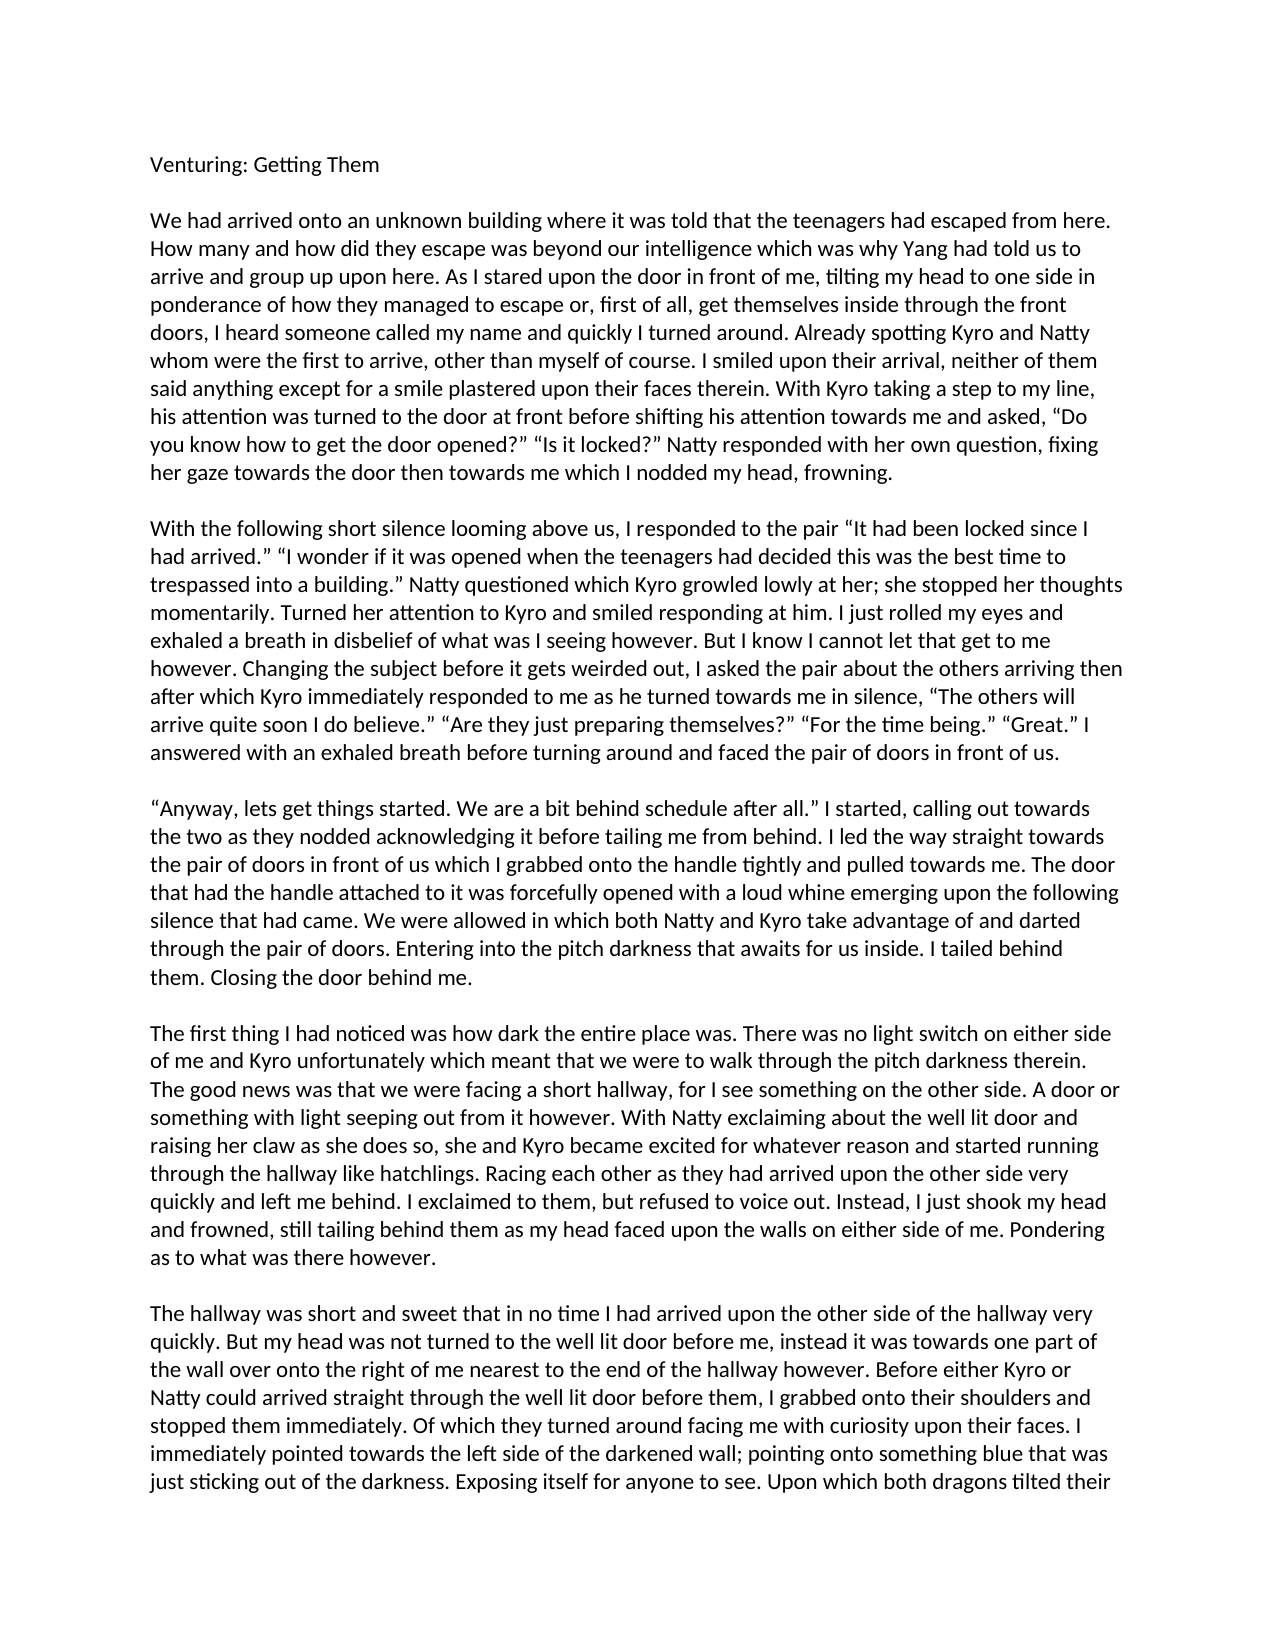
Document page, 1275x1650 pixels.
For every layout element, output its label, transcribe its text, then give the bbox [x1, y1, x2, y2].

text The first thing I had noticed was how dark the entire place was. There was no light switch on either side of me and Kyro unfortunately which meant that we were to walk through the pitch darkness therein. The good news was that we were facing a short hallway, for I see something on the other side. A door or something with light seeping out from it however. With Natty exclaiming about the well lit door and raising her claw as she does so, she and Kyro became excited for whatever reason and started running through the hallway like hatchlings. Racing each other as they had arrived upon the other side very quickly and left me behind. I exclaimed to them, but refused to voice out. Instead, I just shook my head and frowned, still tailing behind them as my head faced upon the walls on either side of me. Pondering as to what was there however. [150, 1019, 1125, 1271]
text “Anyway, lets get things started. We are a bit behind schedule after all.” I started, calling out towards the two as they nodded acknowledging it before tailing me from behind. I led the way straight towards the pair of doors in front of us which I grabbed onto the handle tightly and pulled towards me. The door that had the handle attached to it was forcefully opened with a loud whine emerging upon the following silence that had came. We were allowed in which both Natty and Kyro take advantage of and darted through the pair of doors. Entering into the pitch darkness that awaits for us inside. I tailed behind them. Closing the door behind me. [150, 794, 1125, 991]
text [150, 1299, 1125, 1495]
text We had arrived onto an unknown building where it was told that the teenagers had escaped from here. How many and how did they escape was beyond our intelligence which was why Yang had told us to arrive and group up upon here. As I stared upon the door in front of me, tilting my head to one side in ponderance of how they managed to escape or, first of all, get themselves inside through the front doors, I heard someone called my name and quickly I turned around. Already spotting Kyro and Natty whom were the first to arrive, other than myself of course. I smiled upon their arrival, neither of them said anything except for a smile plastered upon their faces therein. With Kyro taking a step to my line, his attention was turned to the door at front before shifting his attention towards me and asked, “Do you know how to get the door opened?” “Is it locked?” Natty responded with her own question, fixing her gaze towards the door then towards me which I nodded my head, frowning. [150, 206, 1125, 486]
text With the following short silence looming above us, I responded to the pair “It had been locked since I had arrived.” “I wonder if it was opened when the teenagers had decided this was the best time to trespassed into a building.” Natty questioned which Kyro growled lowly at her; she stopped her thoughts momentarily. Turned her attention to Kyro and smiled responding at him. I just rolled my eyes and exhaled a breath in disbelief of what was I seeing however. But I know I cannot let that get to me however. Changing the subject before it gets weirded out, I asked the pair about the others arriving then after which Kyro immediately responded to me as he turned towards me in silence, “The others will arrive quite soon I do believe.” “Are they just preparing themselves?” “For the time being.” “Great.” I answered with an exhaled breath before turning around and faced the pair of doors in front of us. [150, 514, 1125, 766]
text Venturing: Getting Them [150, 150, 1125, 178]
